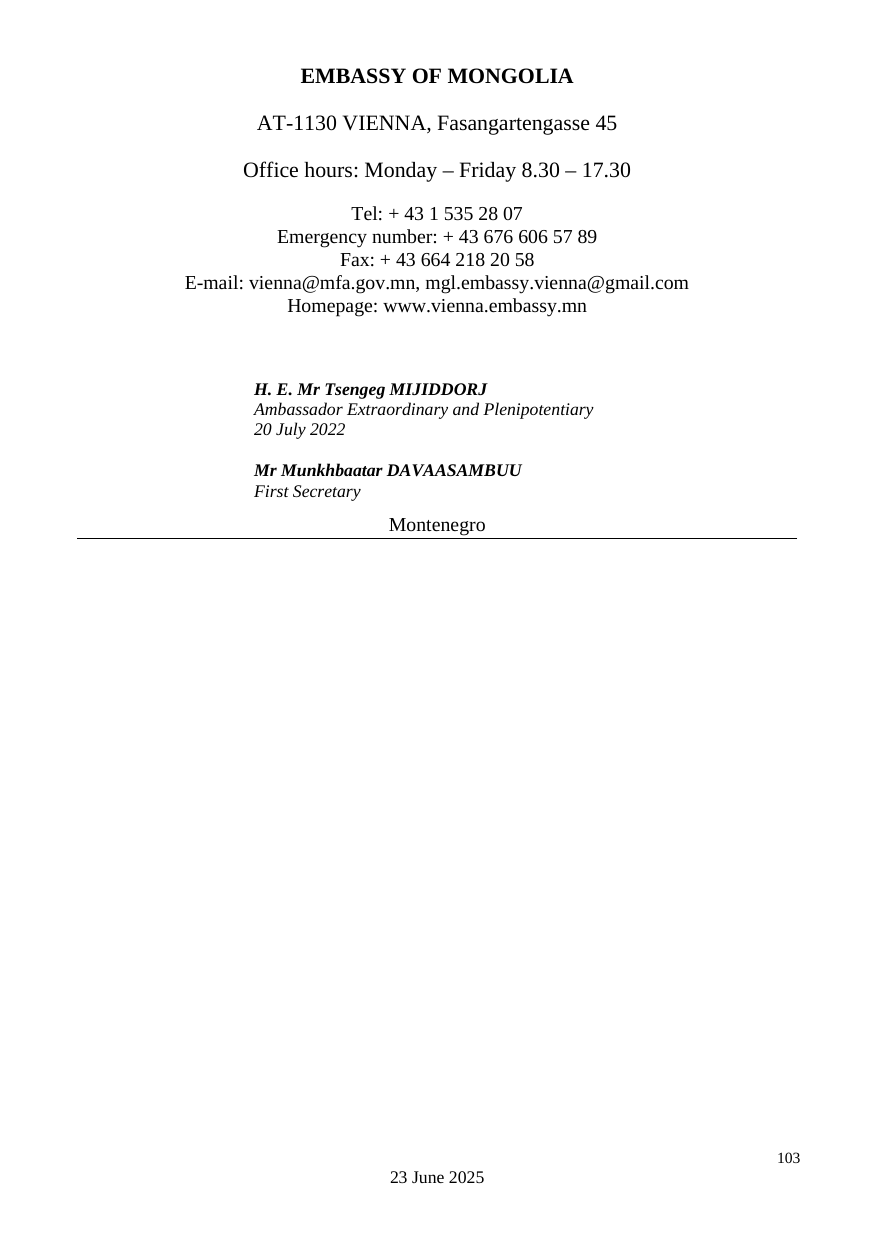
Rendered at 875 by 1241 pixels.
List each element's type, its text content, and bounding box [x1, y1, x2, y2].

text Montenegro [77, 513, 797, 538]
text Ambassador Extraordinary and Plenipotentiary [77, 399, 797, 419]
text Tel: + 43 1 535 28 07 [77, 202, 797, 225]
text Emergency number: + 43 676 606 57 89 [77, 225, 797, 248]
text H. E. Mr Tsengeg MIJIDDORJ [254, 378, 797, 399]
text Mr Munkhbaatar DAVAASAMBUU [254, 460, 797, 481]
text 20 July 2022 [77, 419, 797, 439]
text First Secretary [77, 481, 797, 501]
text EMBASSY OF MONGOLIA [77, 63, 797, 88]
text E-mail: vienna@mfa.gov.mn, mgl.embassy.vienna@gmail.com [77, 271, 797, 294]
text AT-1130 VIENNA, Fasangartengasse 45 [77, 110, 797, 136]
text Fax: + 43 664 218 20 58 [77, 248, 797, 271]
text Homepage: www.vienna.embassy.mn [77, 294, 797, 316]
text Office hours: Monday – Friday 8.30 – 17.30 [77, 157, 797, 183]
